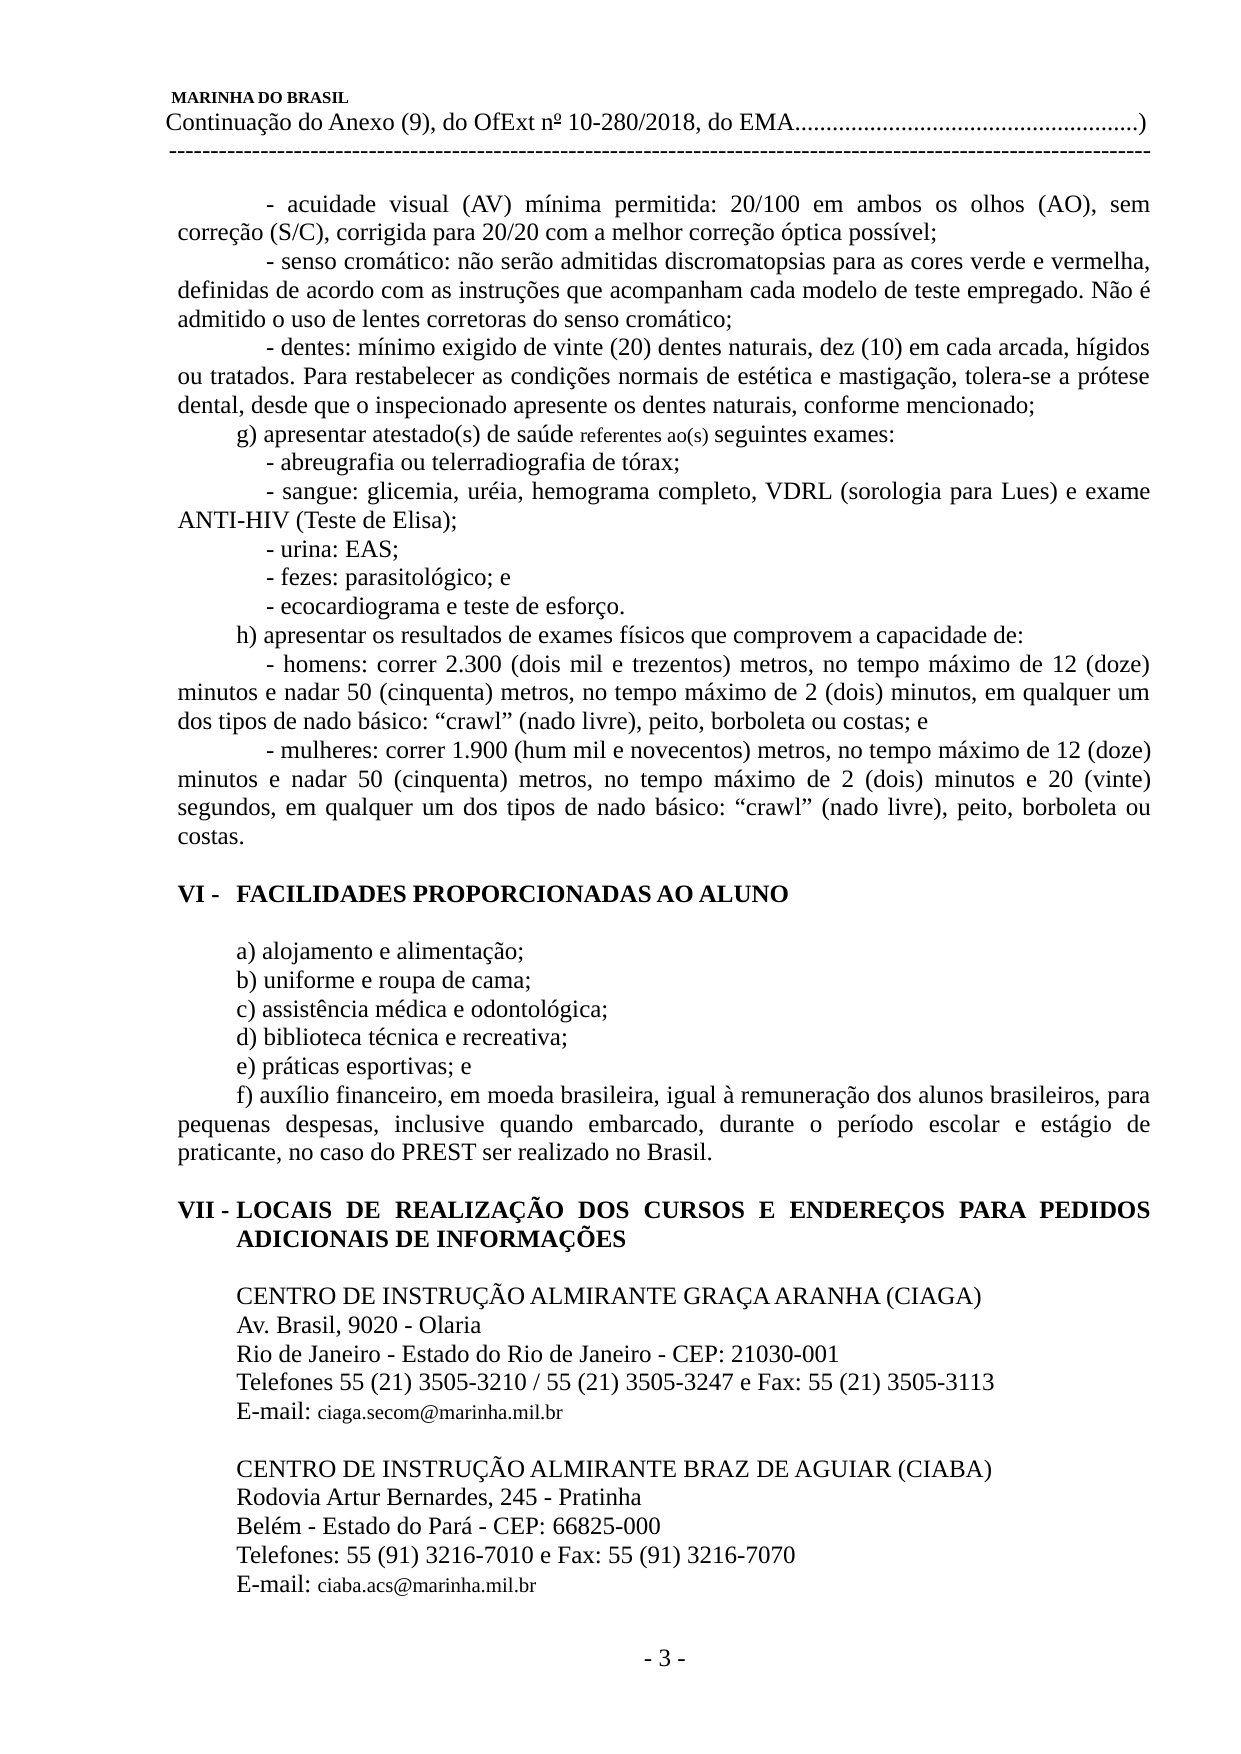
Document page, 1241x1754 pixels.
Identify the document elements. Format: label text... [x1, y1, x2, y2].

text - sangue: glicemia, uréia, hemograma completo, VDRL (sorologia para Lues) e exame ANTI-HIV (Teste de Elisa); [177, 476, 1152, 534]
text - ecocardiograma e teste de esforço. [177, 591, 1152, 620]
text - mulheres: correr 1.900 (hum mil e novecentos) metros, no tempo máximo de 12 (doze) minutos e nadar 50 (cinquenta) metros, no tempo máximo de 2 (dois) minutos e 20 (vinte) segundos, em qualquer um dos tipos de nado básico: “crawl” (nado livre), peito, borboleta ou costas. [177, 735, 1152, 850]
text - abreugrafia ou telerradiografia de tórax; [177, 447, 1152, 476]
text h) apresentar os resultados de exames físicos que comprovem a capacidade de: [177, 620, 1152, 649]
text d) biblioteca técnica e recreativa; [177, 1022, 1152, 1051]
text - dentes: mínimo exigido de vinte (20) dentes naturais, dez (10) em cada arcada, hígidos ou tratados. Para restabelecer as condições normais de estética e mastigação, tolera-se a prótese dental, desde que o inspecionado apresente os dentes naturais, conforme mencionado; [177, 332, 1152, 419]
text - homens: correr 2.300 (dois mil e trezentos) metros, no tempo máximo de 12 (doze) minutos e nadar 50 (cinquenta) metros, no tempo máximo de 2 (dois) minutos, em qualquer um dos tipos de nado básico: “crawl” (nado livre), peito, borboleta ou costas; e [177, 649, 1152, 735]
text e) práticas esportivas; e [177, 1051, 1152, 1080]
text Rio de Janeiro - Estado do Rio de Janeiro - CEP: 21030-001 [177, 1339, 1152, 1367]
text a) alojamento e alimentação; [177, 936, 1152, 965]
text CENTRO DE INSTRUÇÃO ALMIRANTE GRAÇA ARANHA (CIAGA) [177, 1281, 1152, 1310]
text CENTRO DE INSTRUÇÃO ALMIRANTE BRAZ DE AGUIAR (CIABA) [177, 1454, 1152, 1482]
text b) uniforme e roupa de cama; [177, 965, 1152, 994]
text c) assistência médica e odontológica; [177, 994, 1152, 1022]
text Rodovia Artur Bernardes, 245 - Pratinha [177, 1482, 1152, 1511]
text g) apresentar atestado(s) de saúde referentes ao(s) seguintes exames: [177, 419, 1152, 447]
text - acuidade visual (AV) mínima permitida: 20/100 em ambos os olhos (AO), sem correção (S/C), corrigida para 20/20 com a melhor correção óptica possível; [177, 189, 1152, 246]
text f) auxílio financeiro, em moeda brasileira, igual à remuneração dos alunos brasileiros, para pequenas despesas, inclusive quando embarcado, durante o período escolar e estágio de praticante, no caso do PREST ser realizado no Brasil. [177, 1080, 1152, 1166]
text Telefones 55 (21) 3505-3210 / 55 (21) 3505-3247 e Fax: 55 (21) 3505-3113 [177, 1367, 1152, 1396]
text Telefones: 55 (91) 3216-7010 e Fax: 55 (91) 3216-7070 [177, 1540, 1152, 1569]
text Belém - Estado do Pará - CEP: 66825-000 [177, 1511, 1152, 1540]
text Av. Brasil, 9020 - Olaria [177, 1310, 1152, 1339]
text VII - LOCAIS DE REALIZAÇÃO DOS CURSOS E ENDEREÇOS PARA PEDIDOS ADICIONAIS DE INFORMAÇÕES [177, 1195, 1152, 1252]
text VI - FACILIDADES PROPORCIONADAS AO ALUNO [177, 879, 1152, 907]
text - urina: EAS; [177, 534, 1152, 562]
text E-mail: ciaga.secom@marinha.mil.br [177, 1396, 1152, 1425]
text E-mail: ciaba.acs@marinha.mil.br [177, 1569, 1152, 1597]
text - senso cromático: não serão admitidas discromatopsias para as cores verde e vermelha, definidas de acordo com as instruções que acompanham cada modelo de teste empregado. Não é admitido o uso de lentes corretoras do senso cromático; [177, 246, 1152, 332]
text - fezes: parasitológico; e [177, 562, 1152, 591]
